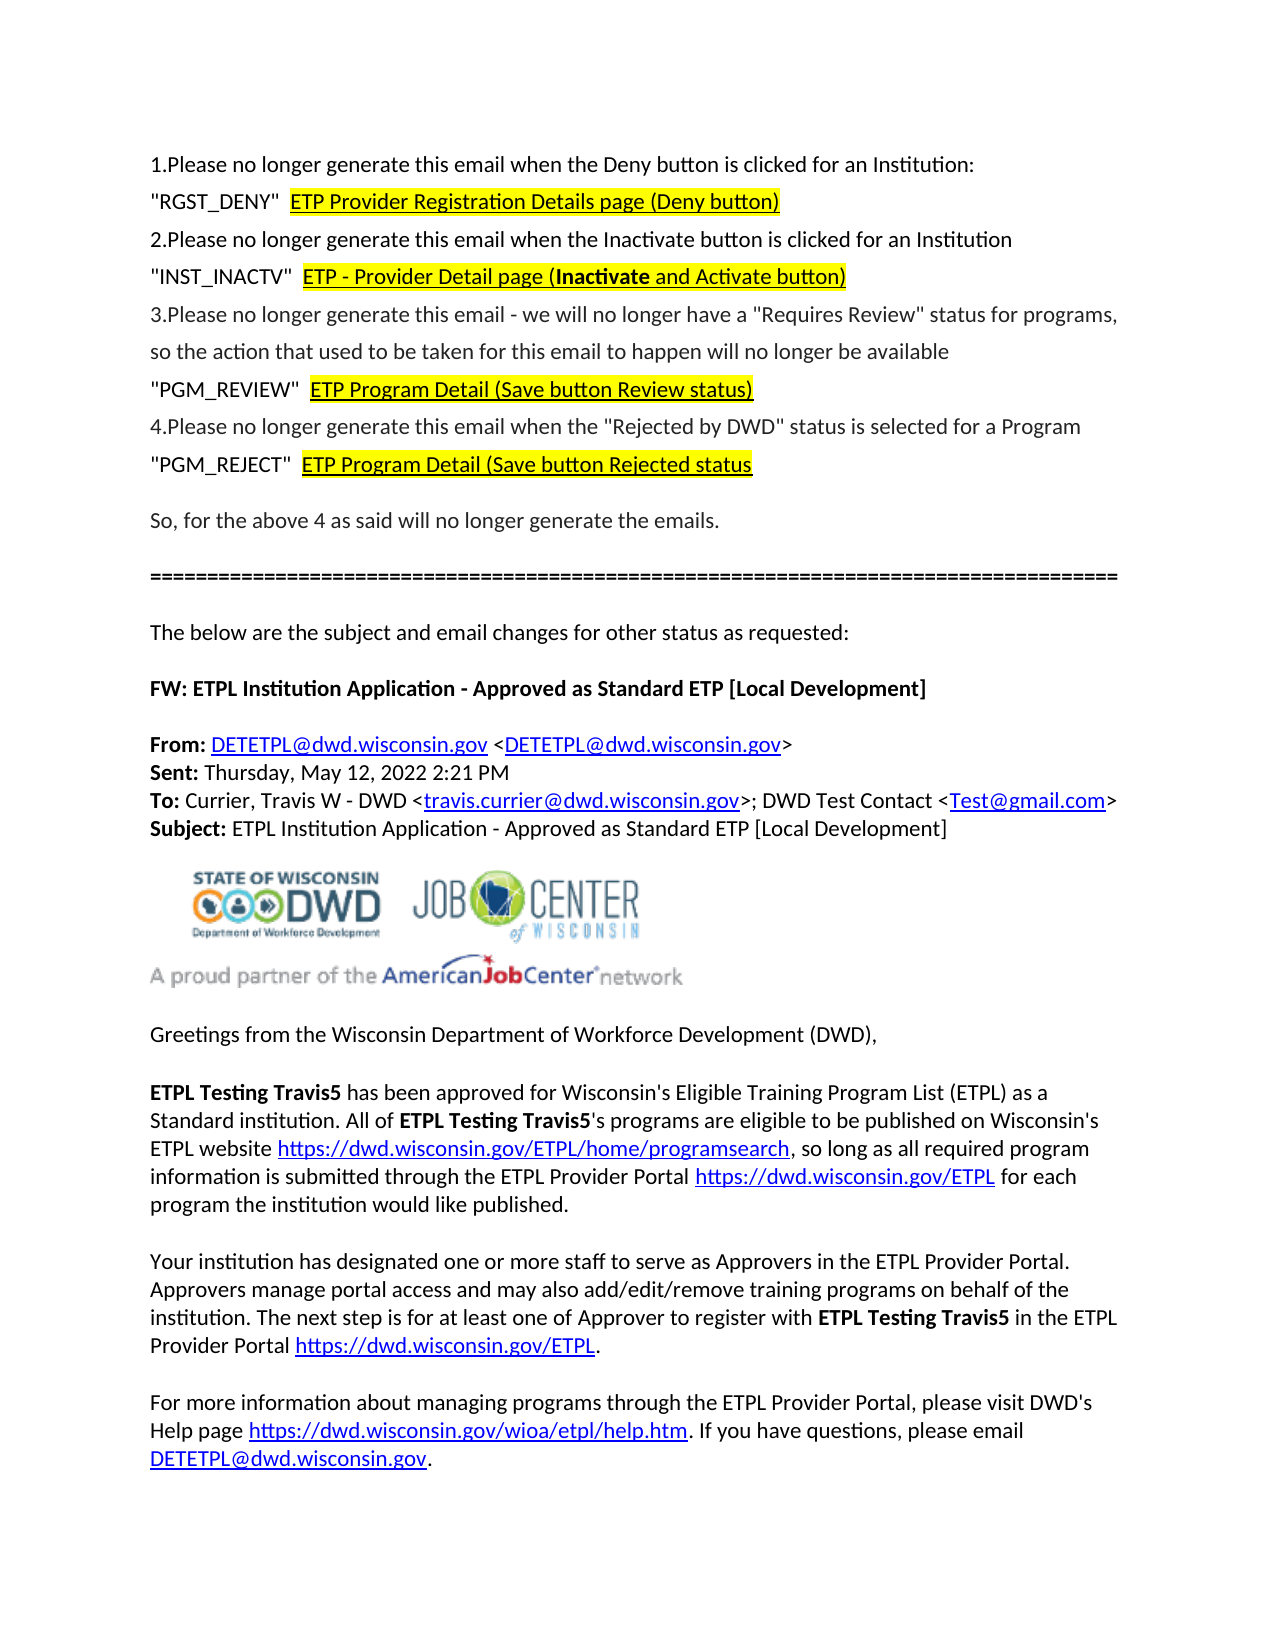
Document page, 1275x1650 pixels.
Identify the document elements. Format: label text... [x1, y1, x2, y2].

text From: DETETPL@dwd.wisconsin.gov <DETETPL@dwd.wisconsin.gov> Sent: Thursday, May 12, 2022 2:21 PM To: Currier, Travis W - DWD <travis.currier@dwd.wisconsin.gov>; DWD Test Contact <Test@gmail.com> Subject: ETPL Institution Application - Approved as Standard ETP [Local Development] [150, 730, 1125, 842]
picture [150, 870, 683, 988]
text "PGM_REJECT" ETP Program Detail (Save button Rejected status [150, 441, 1125, 478]
text Your institution has designated one or more staff to serve as Approvers in the ETPL Provider Portal. Approvers manage portal access and may also add/edit/remove training programs on behalf of the institution. The next step is for at least one of Approver to register with ETPL Testing Travis5 in the ETPL Provider Portal https://dwd.wisconsin.gov/ETPL. [150, 1247, 1125, 1359]
text For more information about managing programs through the ETPL Provider Portal, please visit DWD's Help page https://dwd.wisconsin.gov/wioa/etpl/help.htm. If you have questions, please email DETETPL@dwd.wisconsin.gov. [150, 1388, 1125, 1472]
text Greetings from the Wisconsin Department of Workforce Development (DWD), [150, 1021, 1125, 1048]
text ETPL Testing Travis5 has been approved for Wisconsin's Eligible Training Program List (ETPL) as a Standard institution. All of ETPL Testing Travis5's programs are eligible to be published on Wisconsin's ETPL website https://dwd.wisconsin.gov/ETPL/home/programsearch, so long as all required program information is submitted through the ETPL Provider Portal https://dwd.wisconsin.gov/ETPL for each program the institution would like published. [150, 1078, 1125, 1218]
text ===================================================================================== [150, 562, 1125, 590]
text "RGST_DENY" ETP Provider Registration Details page (Deny button) [150, 178, 1125, 216]
text "INST_INACTV" ETP - Provider Detail page (Inactivate and Activate button) [150, 253, 1125, 291]
text "PGM_REVIEW" ETP Program Detail (Save button Review status) [150, 366, 1125, 403]
text 3.Please no longer generate this email - we will no longer have a "Requires Review" status for programs, so the action that used to be taken for this email to happen will no longer be available [150, 291, 1125, 366]
text FW: ETPL Institution Application - Approved as Standard ETP [Local Development] [150, 674, 1125, 702]
text The below are the subject and email changes for other status as requested: [150, 590, 1125, 646]
text So, for the above 4 as said will no longer generate the emails. [150, 506, 1125, 534]
text 1.Please no longer generate this email when the Deny button is clicked for an Institution: [150, 150, 1125, 178]
text 2.Please no longer generate this email when the Inactivate button is clicked for an Institution [150, 216, 1125, 253]
text 4.Please no longer generate this email when the "Rejected by DWD" status is selected for a Program [150, 403, 1125, 441]
